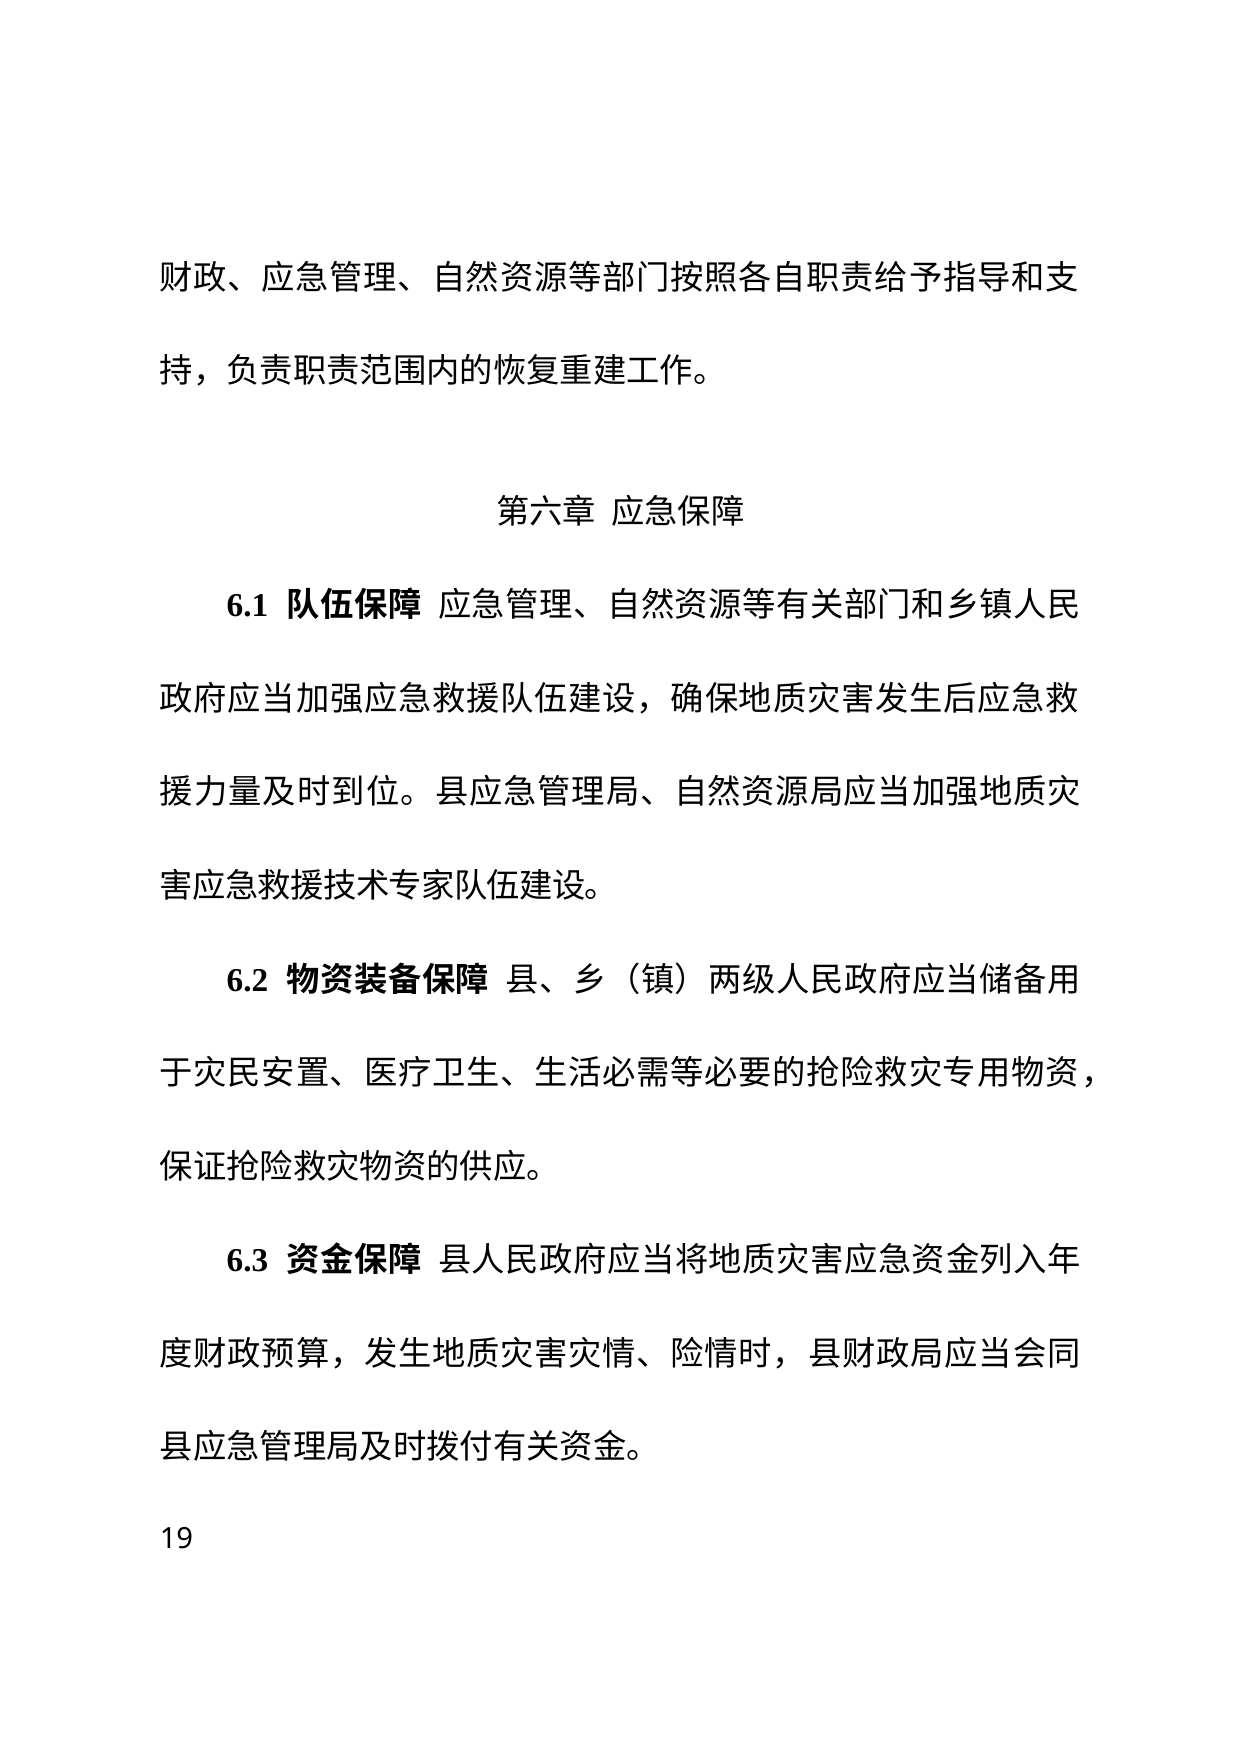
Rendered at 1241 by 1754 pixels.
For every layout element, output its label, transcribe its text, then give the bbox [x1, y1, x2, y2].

text 第六章 应急保障 [159, 462, 1081, 556]
text 6.1 队伍保障 应急管理、自然资源等有关部门和乡镇人民政府应当加强应急救援队伍建设，确保地质灾害发生后应急救援力量及时到位。县应急管理局、自然资源局应当加强地质灾害应急救援技术专家队伍建设。 [159, 556, 1081, 930]
text 6.2 物资装备保障 县、乡（镇）两级人民政府应当储备用于灾民安置、医疗卫生、生活必需等必要的抢险救灾专用物资，保证抢险救灾物资的供应。 [159, 930, 1081, 1210]
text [159, 228, 1081, 415]
text 6.3 资金保障 县人民政府应当将地质灾害应急资金列入年度财政预算，发生地质灾害灾情、险情时，县财政局应当会同县应急管理局及时拨付有关资金。 [159, 1210, 1081, 1491]
